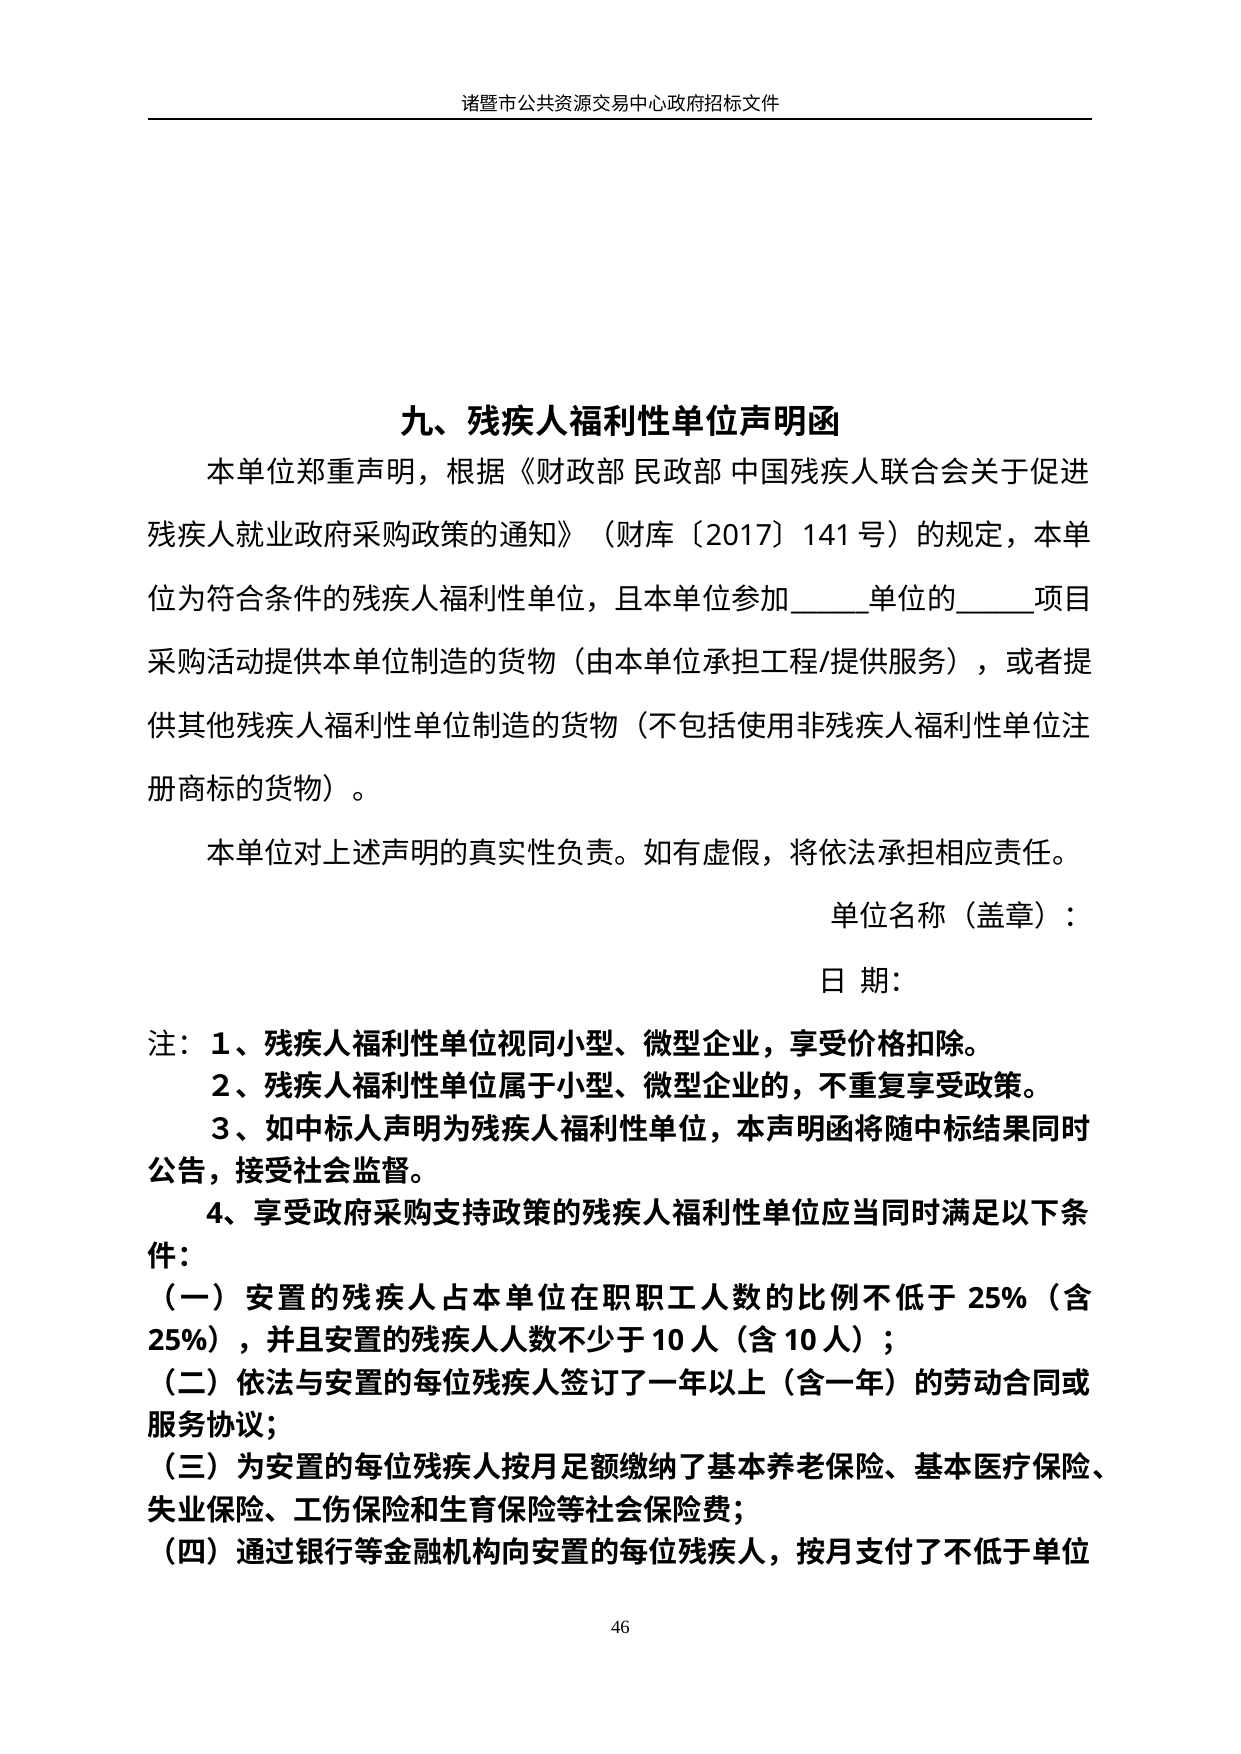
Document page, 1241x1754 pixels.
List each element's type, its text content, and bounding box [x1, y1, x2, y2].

text 注：１、残疾人福利性单位视同小型、微型企业，享受价格扣除。 [148, 1021, 1092, 1063]
text 本单位对上述声明的真实性负责。如有虚假，将依法承担相应责任。 [148, 829, 1092, 872]
text （二）依法与安置的每位残疾人签订了一年以上（含一年）的劳动合同或服务协议； [148, 1359, 1092, 1444]
text ２、残疾人福利性单位属于小型、微型企业的，不重复享受政策。 [148, 1063, 1092, 1105]
text （一）安置的残疾人占本单位在职职工人数的比例不低于25%（含25%），并且安置的残疾人人数不少于10人（含10人）； [148, 1274, 1092, 1359]
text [148, 1528, 1092, 1571]
text 日 期： [148, 957, 976, 999]
text 单位名称（盖章）： [148, 893, 1092, 936]
text 本单位郑重声明，根据《财政部 民政部 中国残疾人联合会关于促进残疾人就业政府采购政策的通知》（财库〔2017〕141号）的规定，本单位为符合条件的残疾人福利性单位，且本单位参加______单位的______项目采购活动提供本单位制造的货物（由本单位承担工程/提供服务），或者提供其他残疾人福利性单位制造的货物（不包括使用非残疾人福利性单位注册商标的货物）。 [148, 448, 1092, 808]
text 九、残疾人福利性单位声明函 [148, 395, 1092, 443]
text ３、如中标人声明为残疾人福利性单位，本声明函将随中标结果同时公告，接受社会监督。 [148, 1105, 1092, 1190]
text （三）为安置的每位残疾人按月足额缴纳了基本养老保险、基本医疗保险、失业保险、工伤保险和生育保险等社会保险费； [148, 1444, 1092, 1528]
text 4、享受政府采购支持政策的残疾人福利性单位应当同时满足以下条件： [148, 1190, 1092, 1274]
